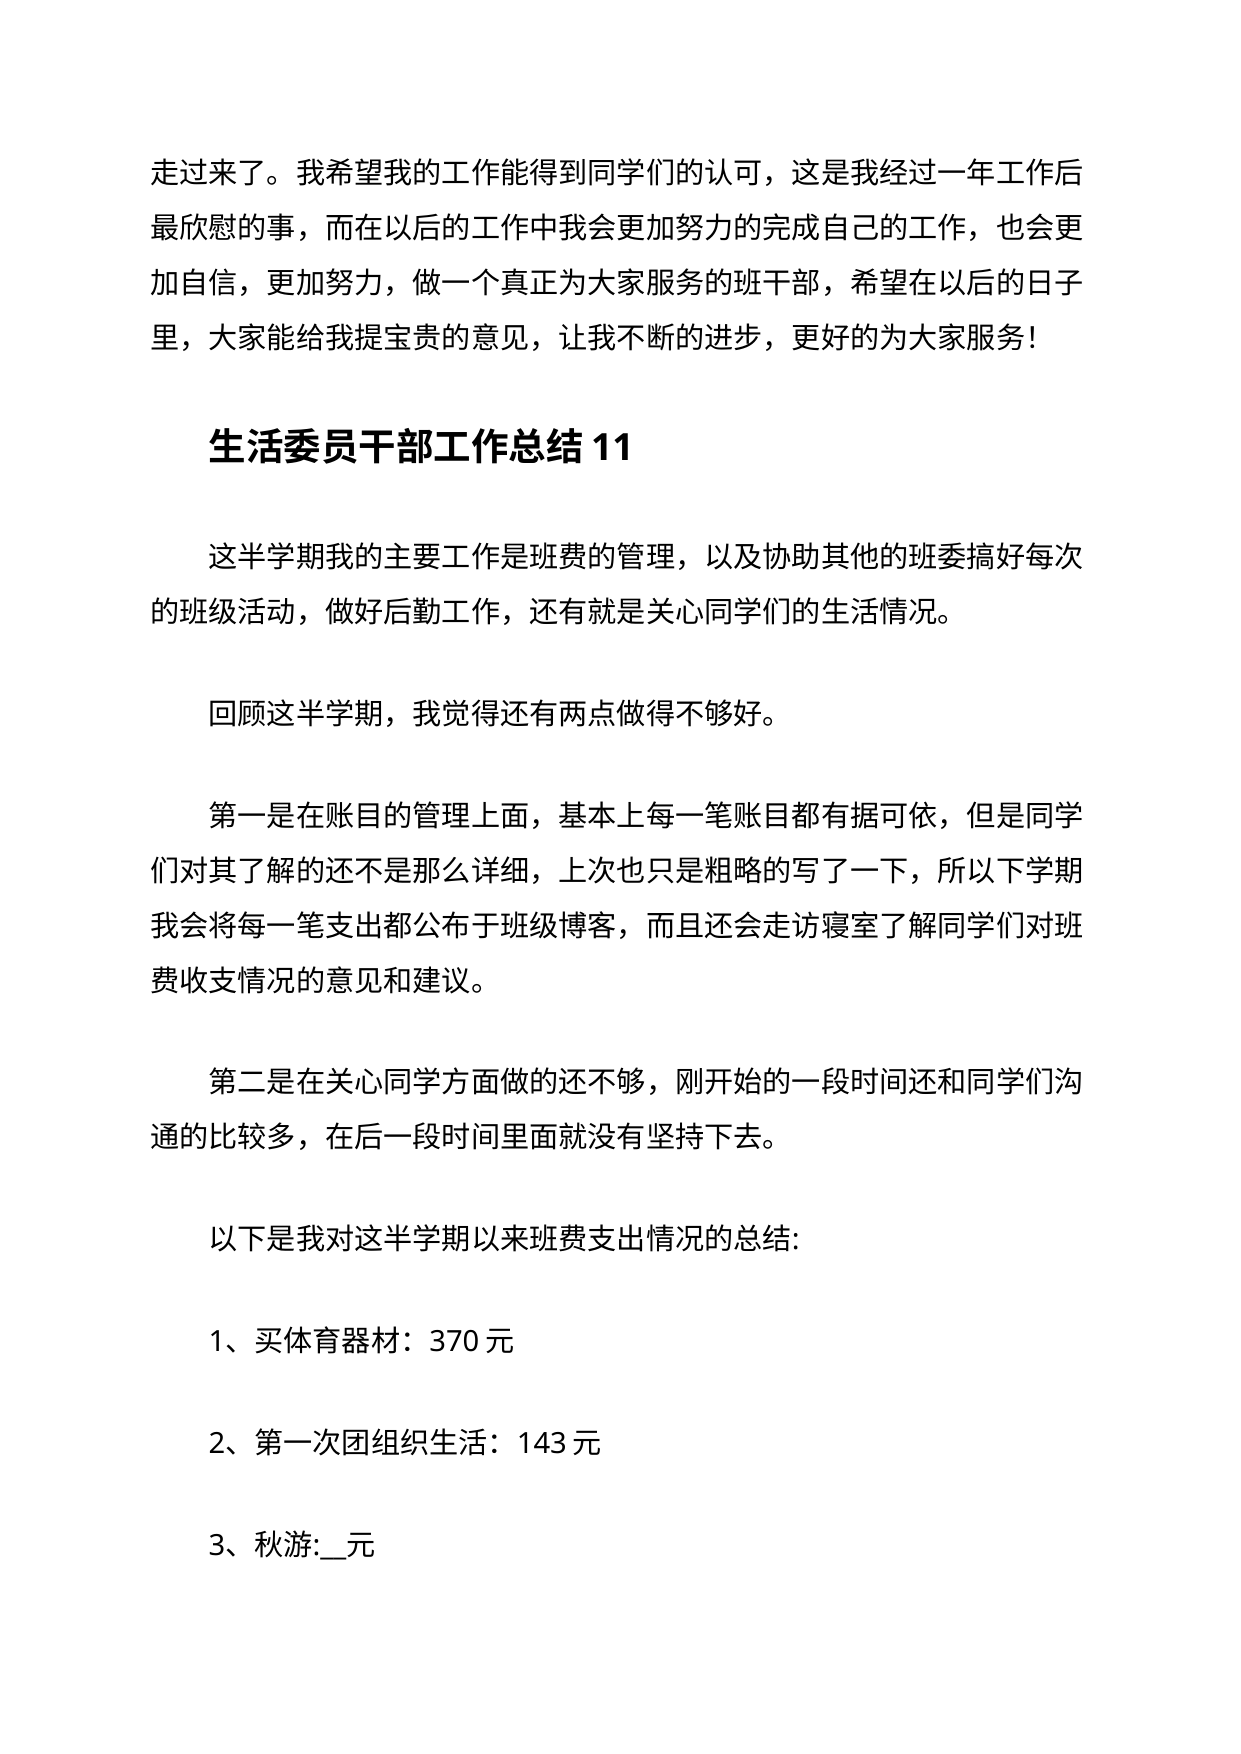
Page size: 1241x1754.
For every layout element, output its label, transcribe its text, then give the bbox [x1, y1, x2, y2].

text 2、第一次团组织生活：143元 [150, 1419, 1090, 1462]
text 这半学期我的主要工作是班费的管理，以及协助其他的班委搞好每次的班级活动，做好后勤工作，还有就是关心同学们的生活情况。 [150, 534, 1090, 631]
text 生活委员干部工作总结11 [150, 416, 1090, 471]
text 回顾这半学期，我觉得还有两点做得不够好。 [150, 691, 1090, 733]
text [150, 150, 1090, 357]
text 第一是在账目的管理上面，基本上每一笔账目都有据可依，但是同学们对其了解的还不是那么详细，上次也只是粗略的写了一下，所以下学期我会将每一笔支出都公布于班级博客，而且还会走访寝室了解同学们对班费收支情况的意见和建议。 [150, 792, 1090, 999]
text 1、买体育器材：370元 [150, 1318, 1090, 1360]
text 第二是在关心同学方面做的还不够，刚开始的一段时间还和同学们沟通的比较多，在后一段时间里面就没有坚持下去。 [150, 1059, 1090, 1156]
text 以下是我对这半学期以来班费支出情况的总结: [150, 1216, 1090, 1258]
text 3、秋游:__元 [150, 1522, 1090, 1564]
